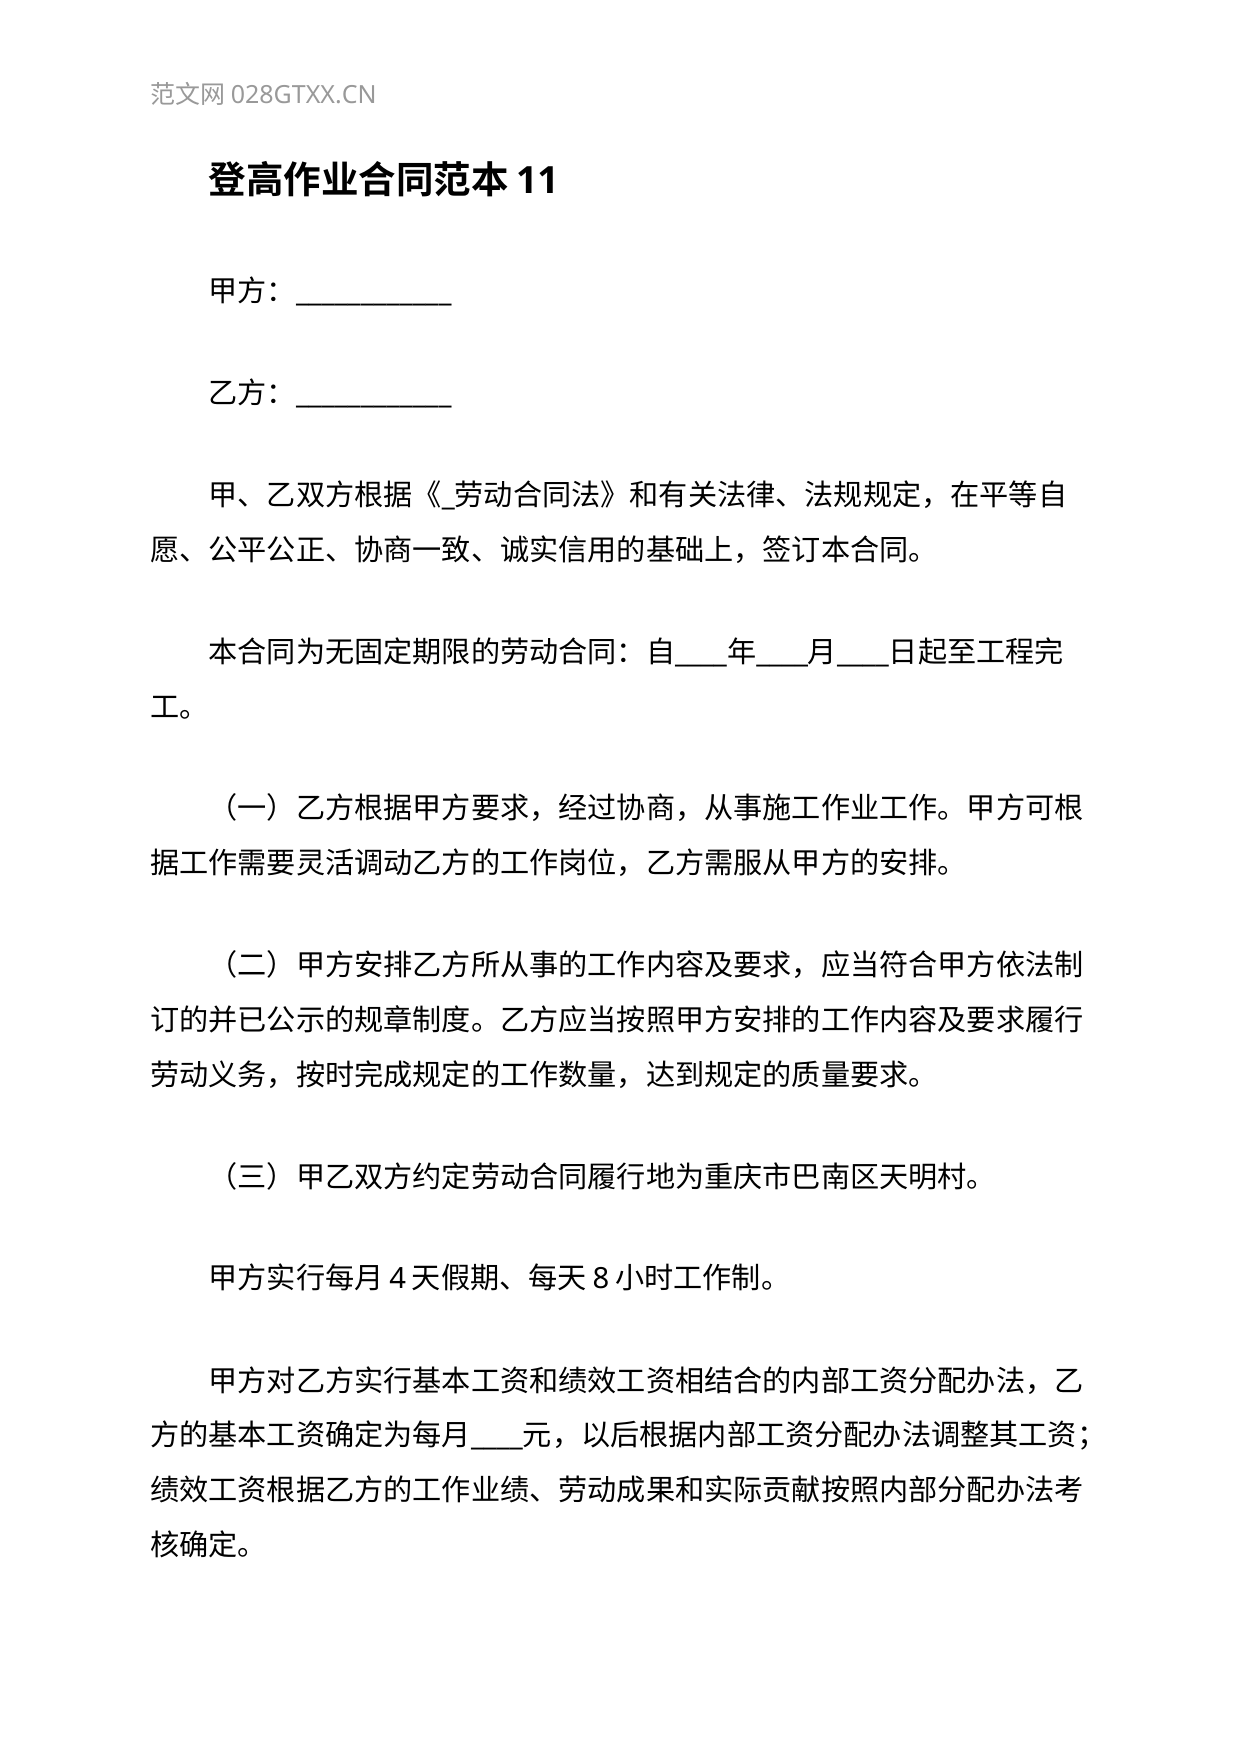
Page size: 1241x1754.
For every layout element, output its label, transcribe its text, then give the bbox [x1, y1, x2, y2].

text 登高作业合同范本11 [150, 150, 1090, 204]
text 甲方：____________ [150, 268, 1090, 310]
text 乙方：____________ [150, 369, 1090, 412]
text 甲方实行每月4天假期、每天8小时工作制。 [150, 1255, 1090, 1297]
text 本合同为无固定期限的劳动合同：自____年____月____日起至工程完工。 [150, 628, 1090, 726]
text （三）甲乙双方约定劳动合同履行地为重庆市巴南区天明村。 [150, 1153, 1090, 1196]
text （一）乙方根据甲方要求，经过协商，从事施工作业工作。甲方可根据工作需要灵活调动乙方的工作岗位，乙方需服从甲方的安排。 [150, 785, 1090, 882]
text （二）甲方安排乙方所从事的工作内容及要求，应当符合甲方依法制订的并已公示的规章制度。乙方应当按照甲方安排的工作内容及要求履行劳动义务，按时完成规定的工作数量，达到规定的质量要求。 [150, 942, 1090, 1094]
text 甲、乙双方根据《_劳动合同法》和有关法律、法规规定，在平等自愿、公平公正、协商一致、诚实信用的基础上，签订本合同。 [150, 472, 1090, 569]
text 甲方对乙方实行基本工资和绩效工资相结合的内部工资分配办法，乙方的基本工资确定为每月____元，以后根据内部工资分配办法调整其工资；绩效工资根据乙方的工作业绩、劳动成果和实际贡献按照内部分配办法考核确定。 [150, 1357, 1090, 1564]
